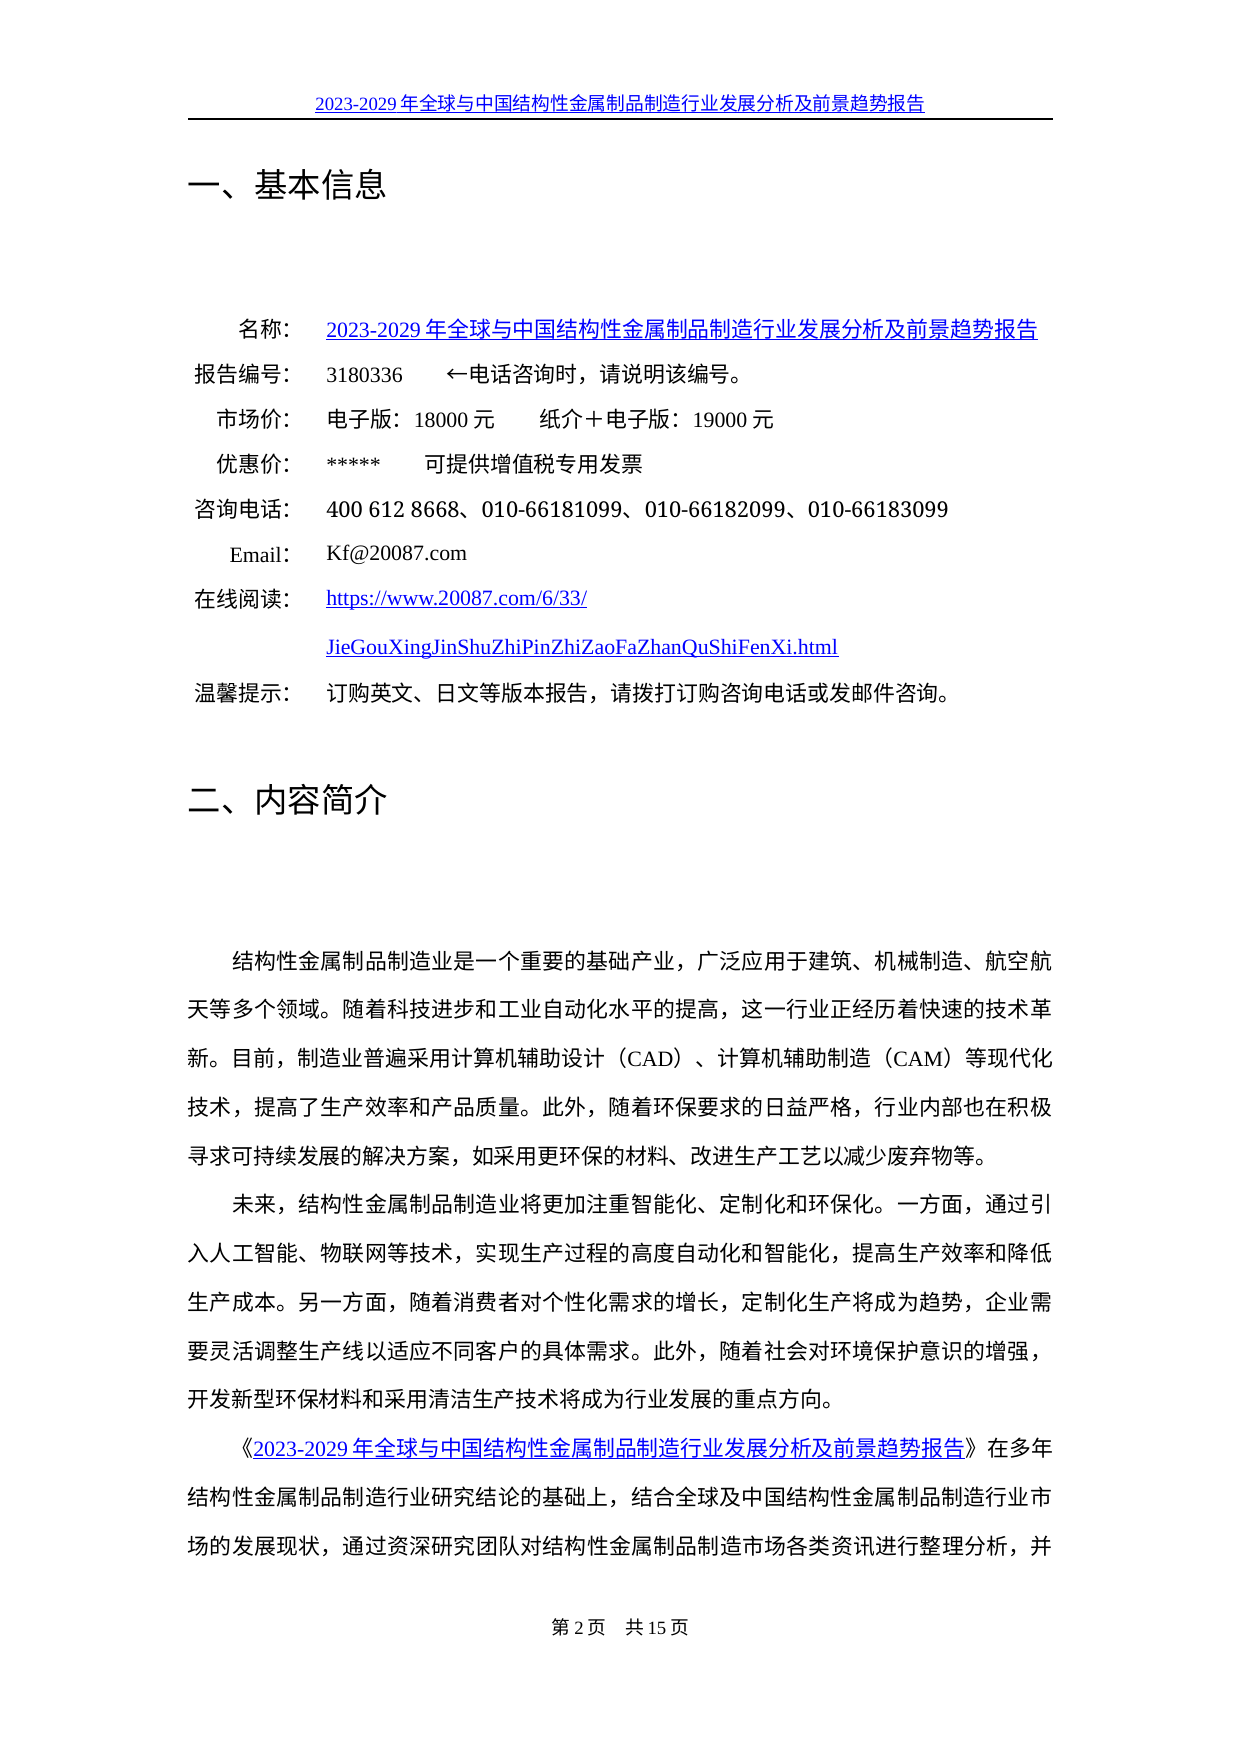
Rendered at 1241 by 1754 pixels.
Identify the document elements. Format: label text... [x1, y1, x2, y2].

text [187, 943, 1053, 1561]
table_cell 在线阅读： [167, 582, 315, 675]
table_cell 电子版：18000 元 纸介＋电子版：19000 元 [315, 402, 1073, 447]
table_cell 3180336 ←电话咨询时，请说明该编号。 [315, 357, 1073, 402]
table_cell Kf@20087.com [315, 537, 1073, 582]
table_cell 订购英文、日文等版本报告，请拨打订购咨询电话或发邮件咨询。 [315, 675, 1073, 720]
table_cell 报告编号： [167, 357, 315, 402]
table_header 2023-2029年全球与中国结构性金属制品制造行业发展分析及前景趋势报告 [315, 312, 1073, 357]
table_header 名称： [167, 312, 315, 357]
table_cell 温馨提示： [167, 675, 315, 720]
title 二、内容简介 [187, 766, 1053, 831]
table_cell [315, 582, 1073, 675]
table_cell ***** 可提供增值税专用发票 [315, 447, 1073, 492]
table_cell 优惠价： [167, 447, 315, 492]
title 一、基本信息 [187, 150, 1053, 215]
table_cell Email： [167, 537, 315, 582]
table_cell 咨询电话： [167, 492, 315, 537]
table_cell 市场价： [167, 402, 315, 447]
table_cell 400 612 8668、010-66181099、010-66182099、010-66183099 [315, 492, 1073, 537]
